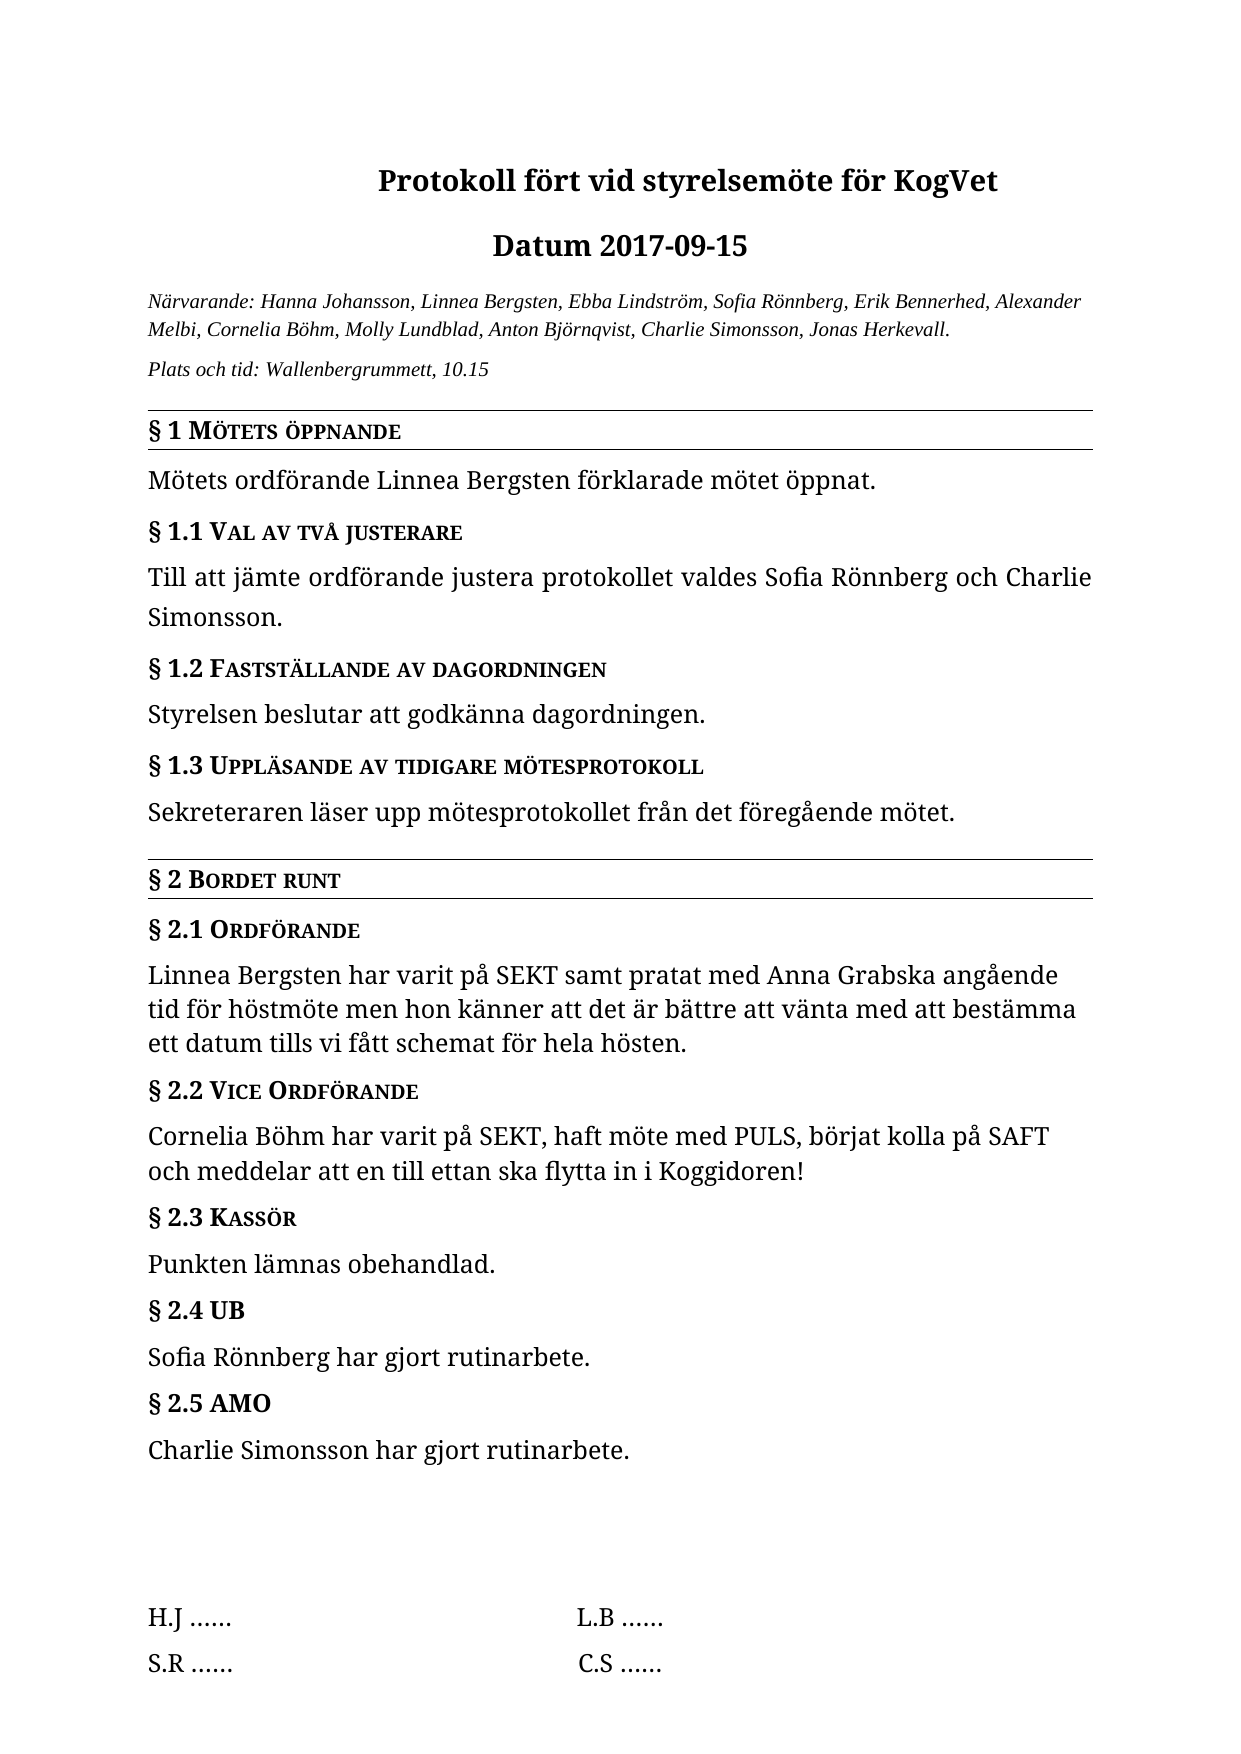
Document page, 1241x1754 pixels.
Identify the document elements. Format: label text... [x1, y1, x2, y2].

subtitle § 2.5 AMO [148, 1386, 1093, 1420]
text Sofia Rönnberg har gjort rutinarbete. [148, 1339, 1093, 1373]
title Protokoll fört vid styrelsemöte för KogVet [148, 160, 1093, 200]
text Charlie Simonsson har gjort rutinarbete. [148, 1432, 1093, 1467]
subtitle § 2.3 Kassör [148, 1200, 1093, 1234]
text Punkten lämnas obehandlad. [148, 1246, 1093, 1280]
title Datum 2017-09-15 [148, 225, 1093, 264]
subtitle § 2.2 Vice Ordförande [148, 1072, 1093, 1107]
subtitle § 1 Mötets öppnande [148, 411, 1093, 449]
text Cornelia Böhm har varit på SEKT, haft möte med PULS, börjat kolla på SAFT och meddelar att en till ettan ska flytta in i Koggidoren! [148, 1119, 1093, 1187]
subtitle § 2.1 Ordförande [148, 911, 1093, 945]
subtitle § 1.3 Uppläsande av tidigare mötesprotokoll [148, 748, 1093, 782]
subtitle § 1.2 Fastställande av dagordningen [148, 650, 1093, 684]
text Plats och tid: Wallenbergrummett, 10.15 [148, 357, 1093, 381]
subtitle § 2 Bordet runt [148, 860, 1093, 898]
subtitle § 2.4 UB [148, 1293, 1093, 1327]
text Till att jämte ordförande justera protokollet valdes Sofia Rönnberg och Charlie Simonsson. [148, 560, 1093, 633]
text Närvarande: Hanna Johansson, Linnea Bergsten, Ebba Lindström, Sofia Rönnberg, Erik Bennerhed, Alexander Melbi, Cornelia Böhm, Molly Lundblad, Anton Björnqvist, Charlie Simonsson, Jonas Herkevall. [148, 289, 1093, 341]
text Styrelsen beslutar att godkänna dagordningen. [148, 697, 1093, 731]
text Mötets ordförande Linnea Bergsten förklarade mötet öppnat. [148, 463, 1093, 497]
subtitle § 1.1 Val av två justerare [148, 513, 1093, 548]
text Sekreteraren läser upp mötesprotokollet från det föregående mötet. [148, 794, 1093, 828]
text Linnea Bergsten har varit på SEKT samt pratat med Anna Grabska angående tid för höstmöte men hon känner att det är bättre att vänta med att bestämma ett datum tills vi fått schemat för hela hösten. [148, 958, 1093, 1060]
